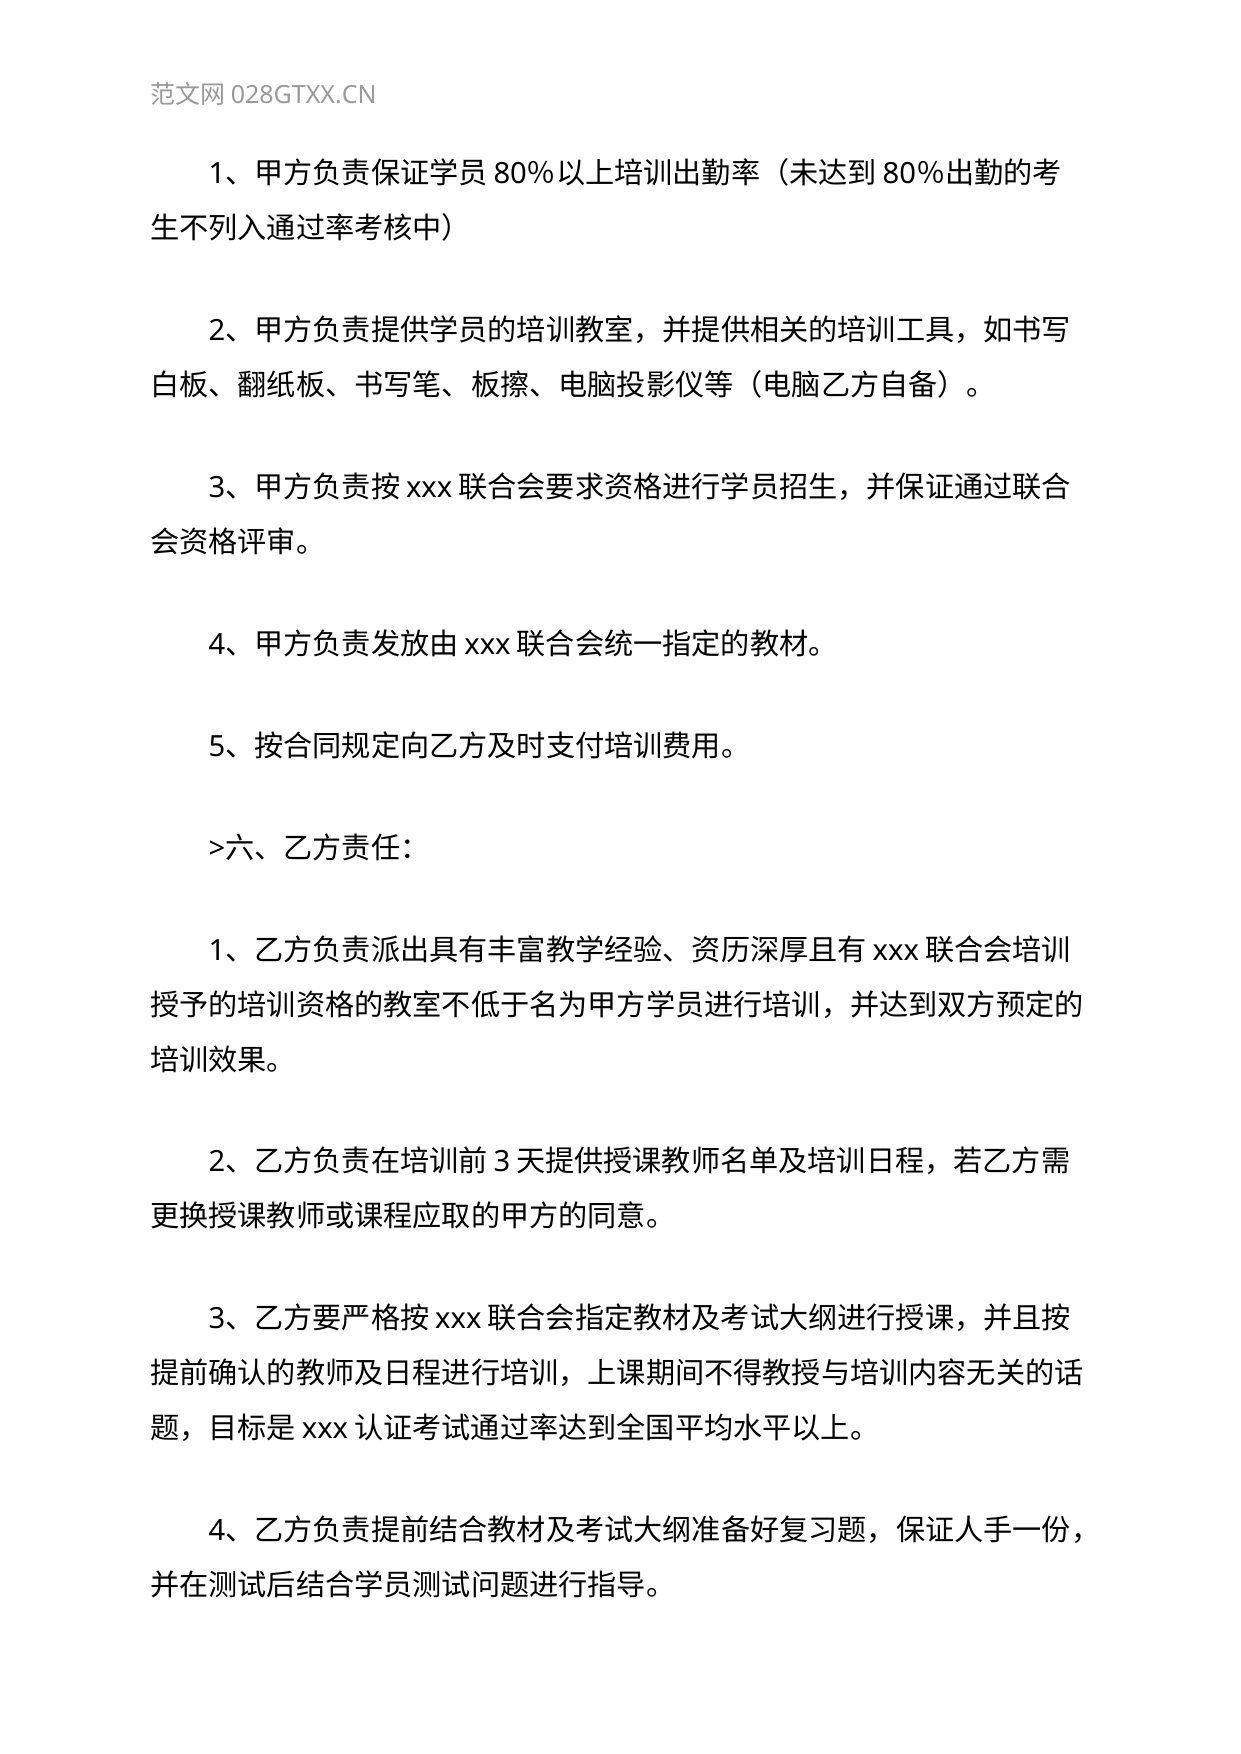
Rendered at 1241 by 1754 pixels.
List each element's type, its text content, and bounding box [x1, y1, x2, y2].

text 4、甲方负责发放由xxx联合会统一指定的教材。 [150, 620, 1090, 663]
text 3、乙方要严格按xxx联合会指定教材及考试大纲进行授课，并且按提前确认的教师及日程进行培训，上课期间不得教授与培训内容无关的话题，目标是xxx认证考试通过率达到全国平均水平以上。 [150, 1295, 1090, 1447]
text 4、乙方负责提前结合教材及考试大纲准备好复习题，保证人手一份，并在测试后结合学员测试问题进行指导。 [150, 1507, 1090, 1604]
text 1、甲方负责保证学员80％以上培训出勤率（未达到80％出勤的考生不列入通过率考核中） [150, 150, 1090, 247]
text 5、按合同规定向乙方及时支付培训费用。 [150, 722, 1090, 765]
text 1、乙方负责派出具有丰富教学经验、资历深厚且有xxx联合会培训授予的培训资格的教室不低于名为甲方学员进行培训，并达到双方预定的培训效果。 [150, 926, 1090, 1078]
text 3、甲方负责按xxx联合会要求资格进行学员招生，并保证通过联合会资格评审。 [150, 463, 1090, 561]
text 2、乙方负责在培训前3天提供授课教师名单及培训日程，若乙方需更换授课教师或课程应取的甲方的同意。 [150, 1138, 1090, 1235]
text 2、甲方负责提供学员的培训教室，并提供相关的培训工具，如书写白板、翻纸板、书写笔、板擦、电脑投影仪等（电脑乙方自备）。 [150, 307, 1090, 404]
text >六、乙方责任： [150, 824, 1090, 867]
